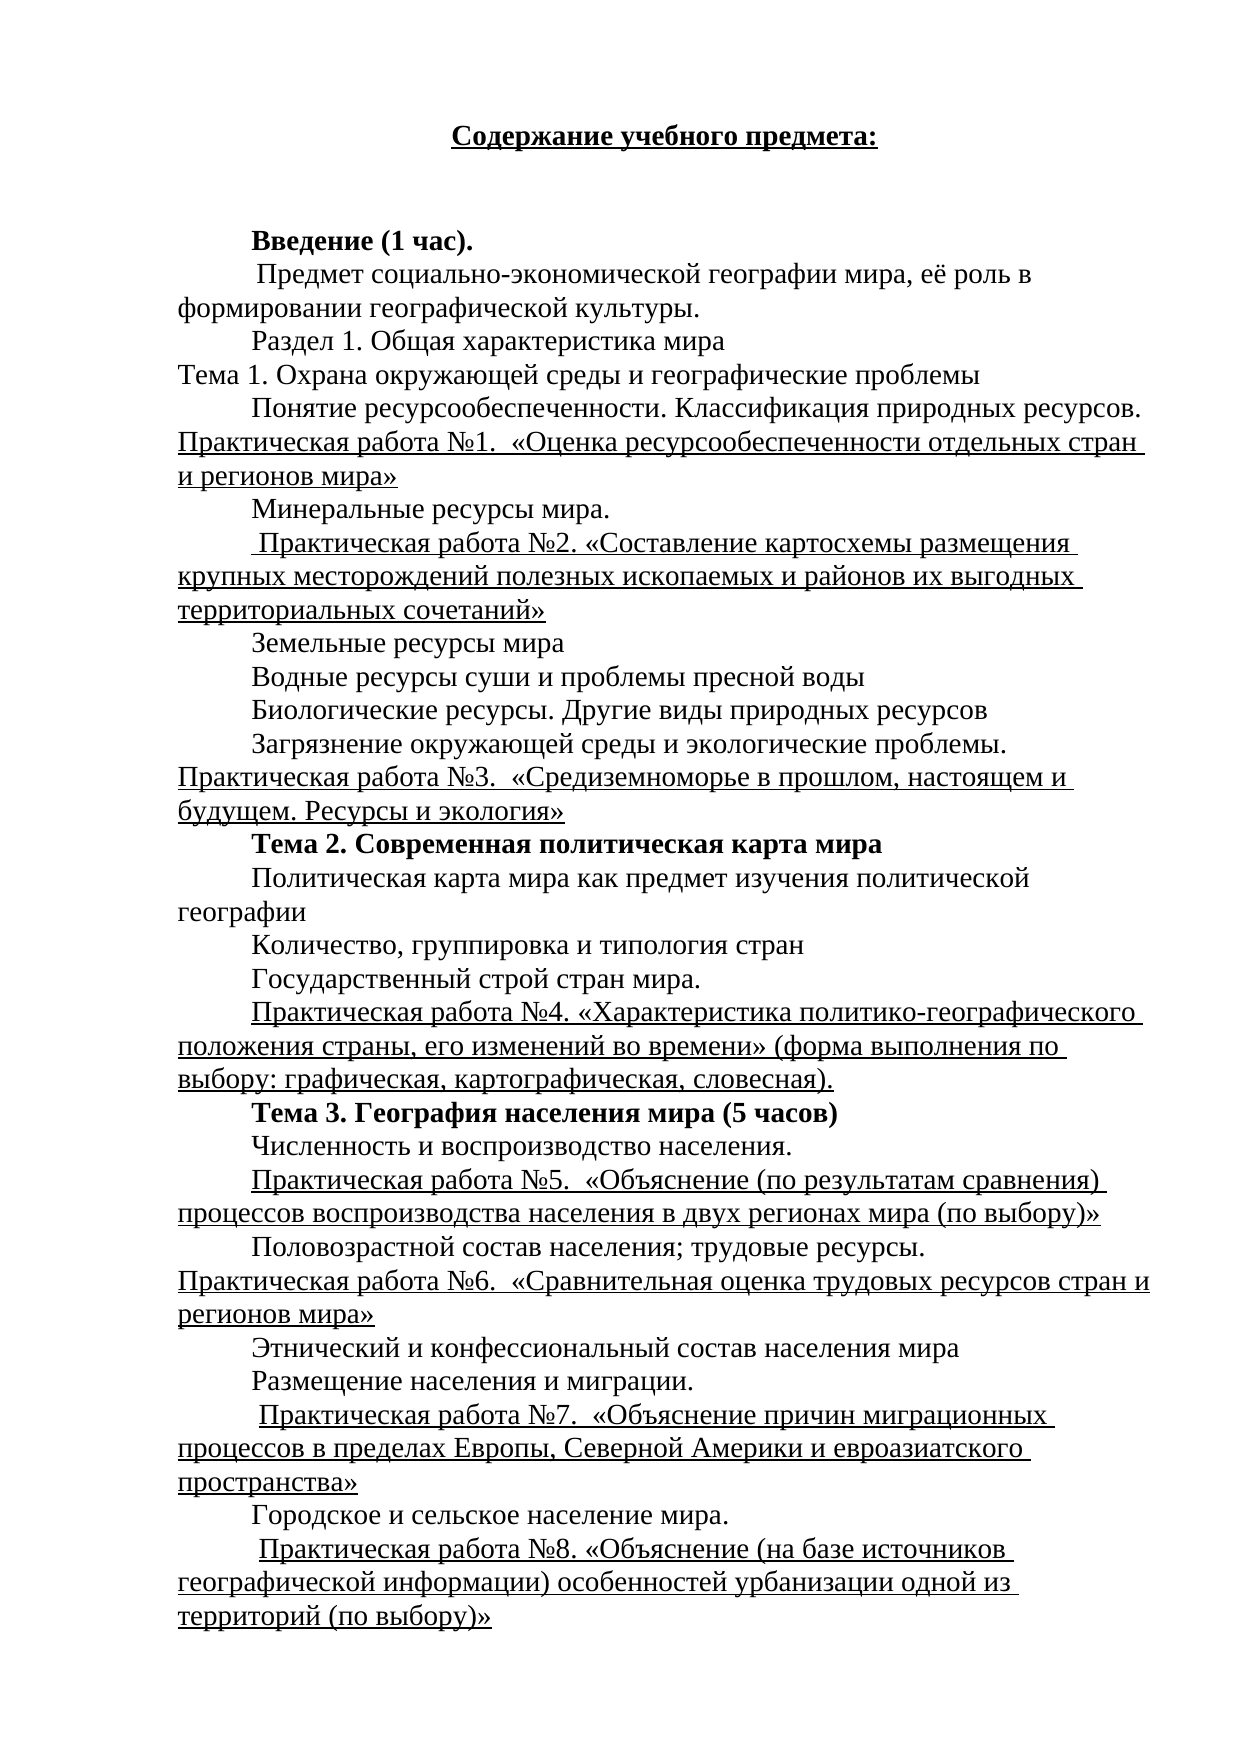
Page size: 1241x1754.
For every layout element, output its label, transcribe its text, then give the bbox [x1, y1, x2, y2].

text Содержание учебного предмета: [177, 118, 1152, 152]
text Тема 2. Современная политическая карта мира [177, 827, 1152, 860]
text Практическая работа №2. «Составление картосхемы размещения крупных месторождений полезных ископаемых и районов их выгодных территориальных сочетаний» [177, 525, 1152, 625]
text Городское и сельское население мира. [177, 1497, 1152, 1531]
text Тема 3. География населения мира (5 часов) [177, 1095, 1152, 1128]
text Минеральные ресурсы мира. [177, 491, 1152, 525]
text Половозрастной состав населения; трудовые ресурсы. Практическая работа №6. «Сравнительная оценка трудовых ресурсов стран и регионов мира» [177, 1229, 1152, 1330]
text Предмет социально-экономической географии мира, её роль в формировании географической культуры. [177, 256, 1152, 323]
text Практическая работа №4. «Характеристика политико-географического положения страны, его изменений во времени» (форма выполнения по выбору: графическая, картографическая, словесная). [177, 994, 1152, 1095]
text Политическая карта мира как предмет изучения политической географии [177, 860, 1152, 927]
text Раздел 1. Общая характеристика мира Тема 1. Охрана окружающей среды и географические проблемы [177, 323, 1152, 391]
text Биологические ресурсы. Другие виды природных ресурсов [177, 692, 1152, 726]
text Земельные ресурсы мира [177, 625, 1152, 659]
text Практическая работа №8. «Объяснение (на базе источников географической информации) особенностей урбанизации одной из территорий (по выбору)» [177, 1531, 1152, 1632]
text Государственный строй стран мира. [177, 961, 1152, 994]
text Численность и воспроизводство населения. [177, 1128, 1152, 1162]
text Количество, группировка и типология стран [177, 927, 1152, 961]
text Практическая работа №5. «Объяснение (по результатам сравнения) процессов воспроизводства населения в двух регионах мира (по выбору)» [177, 1162, 1152, 1229]
text Размещение населения и миграции. [177, 1363, 1152, 1397]
text Этнический и конфессиональный состав населения мира [177, 1330, 1152, 1363]
text Загрязнение окружающей среды и экологические проблемы. Практическая работа №3. «Средиземноморье в прошлом, настоящем и будущем. Ресурсы и экология» [177, 726, 1152, 827]
text Практическая работа №7. «Объяснение причин миграционных процессов в пределах Европы, Северной Америки и евроазиатского пространства» [177, 1397, 1152, 1497]
text Понятие ресурсообеспеченности. Классификация природных ресурсов. Практическая работа №1. «Оценка ресурсообеспеченности отдельных стран и регионов мира» [177, 391, 1152, 491]
text Водные ресурсы суши и проблемы пресной воды [177, 659, 1152, 692]
text Введение (1 час). [177, 223, 1152, 256]
